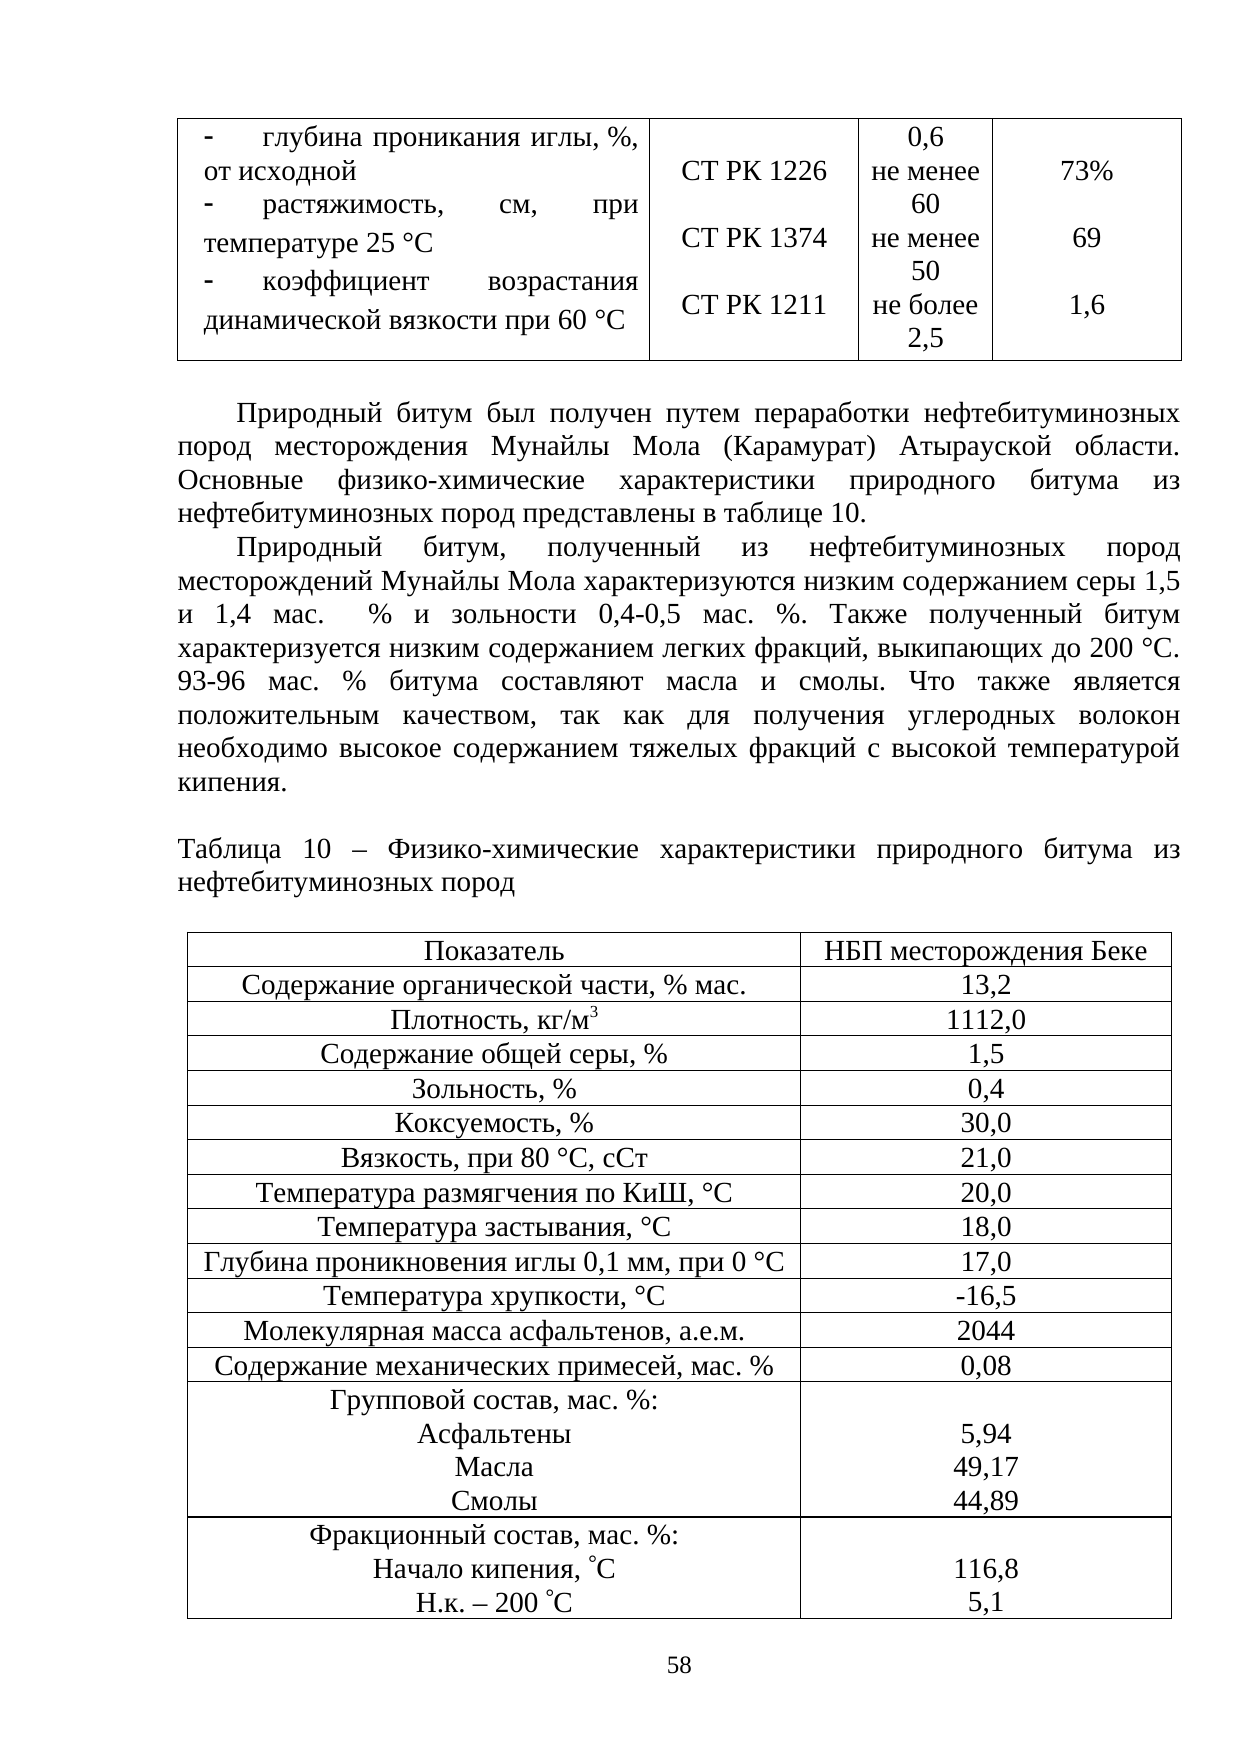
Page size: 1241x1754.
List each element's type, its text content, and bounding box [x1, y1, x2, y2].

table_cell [188, 1518, 800, 1618]
table_cell Содержание органической части, % мас. [188, 967, 800, 1001]
table_cell 0,15 73% 69 1,6 [993, 119, 1181, 360]
table_cell Зольность, % [188, 1071, 800, 1104]
table_cell Групповой состав, мас. %: Асфальтены Масла Смолы [188, 1382, 800, 1516]
table_cell 5,94 49,17 44,89 [801, 1382, 1171, 1516]
table_cell 30,0 [801, 1106, 1171, 1139]
table_cell 1,5 [801, 1036, 1171, 1070]
table_cell Содержание механических примесей, мас. % [188, 1348, 800, 1381]
table_cell 2044 [801, 1313, 1171, 1347]
table_cell 0,08 [801, 1348, 1171, 1381]
text Природный битум был получен путем пераработки нефтебитуминозных пород месторождения Мунайлы Мола (Карамурат) Атырауской области. Основные физико-химические характеристики природного битума из нефтебитуминозных пород представлены в таблице 10. [177, 395, 1181, 529]
table_cell 20,0 [801, 1175, 1171, 1208]
text Природный битум, полученный из нефтебитуминозных пород месторождений Мунайлы Мола характеризуются низким содержанием серы 1,5 и 1,4 мас. % и зольности 0,4-0,5 мас. %. Также полученный битум характеризуется низким содержанием легких фракций, выкипающих до 200 °С. 93-96 мас. % битума составляют масла и смолы. Что также является положительным качеством, так как для получения углеродных волокон необходимо высокое содержанием тяжелых фракций с высокой температурой кипения. [177, 529, 1181, 797]
table_cell 21,0 [801, 1140, 1171, 1174]
table_cell 1112,0 [801, 1002, 1171, 1035]
table_header Показатель [188, 933, 800, 966]
table_cell 13,2 [801, 967, 1171, 1001]
table_cell Температура застывания, °С [188, 1209, 800, 1243]
table_cell Вязкость, при 80 °С, сСт [188, 1140, 800, 1174]
table_cell -16,5 [801, 1279, 1171, 1312]
table_header НБП месторождения Беке [801, 933, 1171, 966]
text Таблица 10 – Физико-химические характеристики природного битума из нефтебитуминозных пород [177, 831, 1181, 898]
table_cell Коксуемость, % [188, 1106, 800, 1139]
table_cell 18,0 [801, 1209, 1171, 1243]
table_cell Молекулярная масса асфальтенов, а.е.м. [188, 1313, 800, 1347]
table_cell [650, 119, 858, 360]
table_cell Температура хрупкости, °С [188, 1279, 800, 1312]
table_cell Температура размягчения по КиШ, °С [188, 1175, 800, 1208]
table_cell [178, 119, 649, 360]
table_cell 0,4 [801, 1071, 1171, 1104]
table_cell 116,8 5,1 20,2 74,7 [801, 1518, 1171, 1618]
table_cell Плотность, кг/м3 [188, 1002, 800, 1035]
table_cell Содержание общей серы, % [188, 1036, 800, 1070]
table_cell Глубина проникновения иглы 0,1 мм, при 0 °С [188, 1244, 800, 1277]
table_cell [859, 119, 992, 360]
table_cell 17,0 [801, 1244, 1171, 1277]
